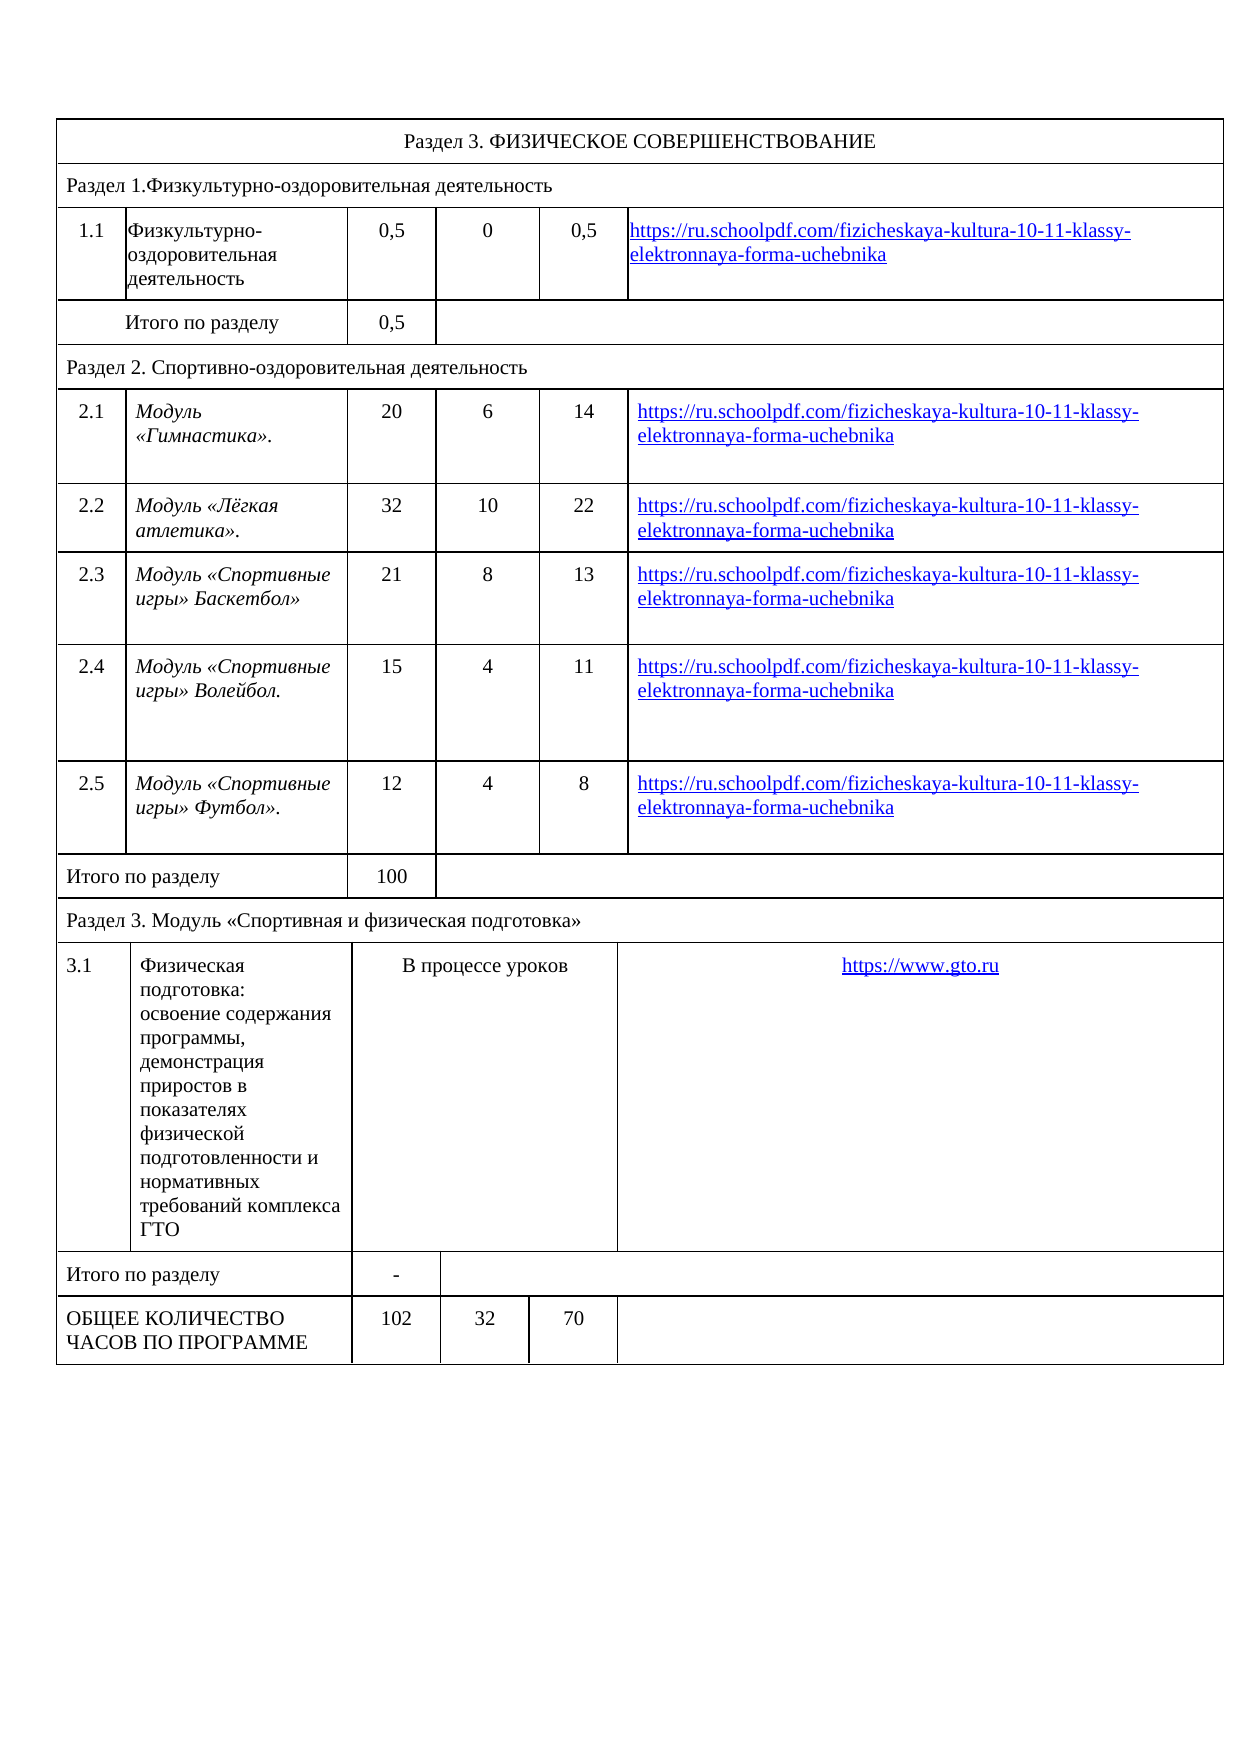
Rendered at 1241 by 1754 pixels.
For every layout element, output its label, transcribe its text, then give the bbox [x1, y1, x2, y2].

table_cell 12 [348, 762, 435, 853]
table_cell [618, 1297, 1223, 1363]
table_cell 4 [437, 645, 539, 760]
table_cell Раздел 3. Модуль «Спортивная и физическая подготовка» [57, 898, 1223, 942]
table_cell Модуль «Спортивные игры» Баскетбол» [127, 553, 347, 643]
table_cell Физическая подготовка: освоение содержания программы, демонстрация приростов в показателях физической подготовленности и нормативных требований комплекса ГТО [131, 943, 351, 1251]
table_cell 6 [437, 390, 539, 482]
table_cell ОБЩЕЕ КОЛИЧЕСТВО ЧАСОВ ПО ПРОГРАММЕ [57, 1296, 351, 1363]
table_cell Итого по разделу [57, 854, 347, 897]
table_cell 14 [540, 390, 627, 482]
table_cell 21 [348, 553, 435, 643]
table_cell 10 [437, 484, 539, 551]
table_cell https://www.gto.ru [618, 943, 1223, 1251]
table_cell 0,5 [540, 208, 627, 299]
table_cell Модуль «Гимнастика». [127, 390, 347, 482]
table_cell 0,5 [348, 208, 435, 299]
table_cell 2.3 [57, 552, 125, 643]
table_cell 1.1 [57, 208, 125, 299]
table_cell 15 [348, 645, 435, 760]
table_cell 8 [437, 553, 539, 643]
table_cell 2.5 [57, 761, 125, 853]
table_cell Модуль «Спортивные игры» Футбол». [127, 762, 347, 853]
table_cell 13 [540, 553, 627, 643]
table_cell 4 [437, 762, 539, 853]
table_cell 20 [348, 390, 435, 482]
table_cell 0,5 [348, 301, 435, 344]
table_cell 22 [540, 484, 627, 551]
table_cell Модуль «Лёгкая атлетика». [127, 484, 347, 551]
table_cell 70 [530, 1297, 617, 1363]
table_cell Итого по разделу [57, 300, 347, 344]
table_cell Итого по разделу [57, 1252, 351, 1295]
table_cell Раздел 3. ФИЗИЧЕСКОЕ СОВЕРШЕНСТВОВАНИЕ [57, 120, 1223, 162]
table_cell 0 [437, 208, 539, 299]
table_cell https://ru.schoolpdf.com/fizicheskaya-kultura-10-11-klassy-elektronnaya-forma-uchebnika [629, 484, 1223, 551]
table_cell 2.4 [57, 645, 125, 760]
table_cell https://ru.schoolpdf.com/fizicheskaya-kultura-10-11-klassy-elektronnaya-forma-uchebnika [629, 762, 1223, 853]
table_cell Физкультурно-оздоровительная деятельность [127, 208, 347, 299]
table_cell 32 [348, 484, 435, 551]
table_cell Раздел 2. Спортивно-оздоровительная деятельность [57, 345, 1223, 388]
table_cell 32 [441, 1297, 528, 1363]
table_cell https://ru.schoolpdf.com/fizicheskaya-kultura-10-11-klassy-elektronnaya-forma-uchebnika [629, 390, 1223, 482]
table_cell https://ru.schoolpdf.com/fizicheskaya-kultura-10-11-klassy-elektronnaya-forma-uchebnika [629, 553, 1223, 643]
table_cell 11 [540, 645, 627, 760]
table_cell [437, 855, 1223, 897]
table_cell В процессе уроков [353, 943, 617, 1251]
table_cell 100 [348, 855, 435, 897]
table_cell 102 [353, 1297, 440, 1363]
table_cell 2.2 [57, 484, 125, 551]
table_cell [437, 301, 1223, 344]
table_cell 8 [540, 762, 627, 853]
table_cell Раздел 1.Физкультурно-оздоровительная деятельность [57, 164, 1223, 207]
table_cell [629, 208, 1223, 299]
table_cell Модуль «Спортивные игры» Волейбол. [127, 645, 347, 760]
table_cell [441, 1252, 1223, 1295]
table_cell 2.1 [57, 389, 125, 482]
table_cell https://ru.schoolpdf.com/fizicheskaya-kultura-10-11-klassy-elektronnaya-forma-uchebnika [629, 645, 1223, 760]
table_cell 3.1 [57, 943, 130, 1251]
table_cell - [353, 1252, 440, 1295]
